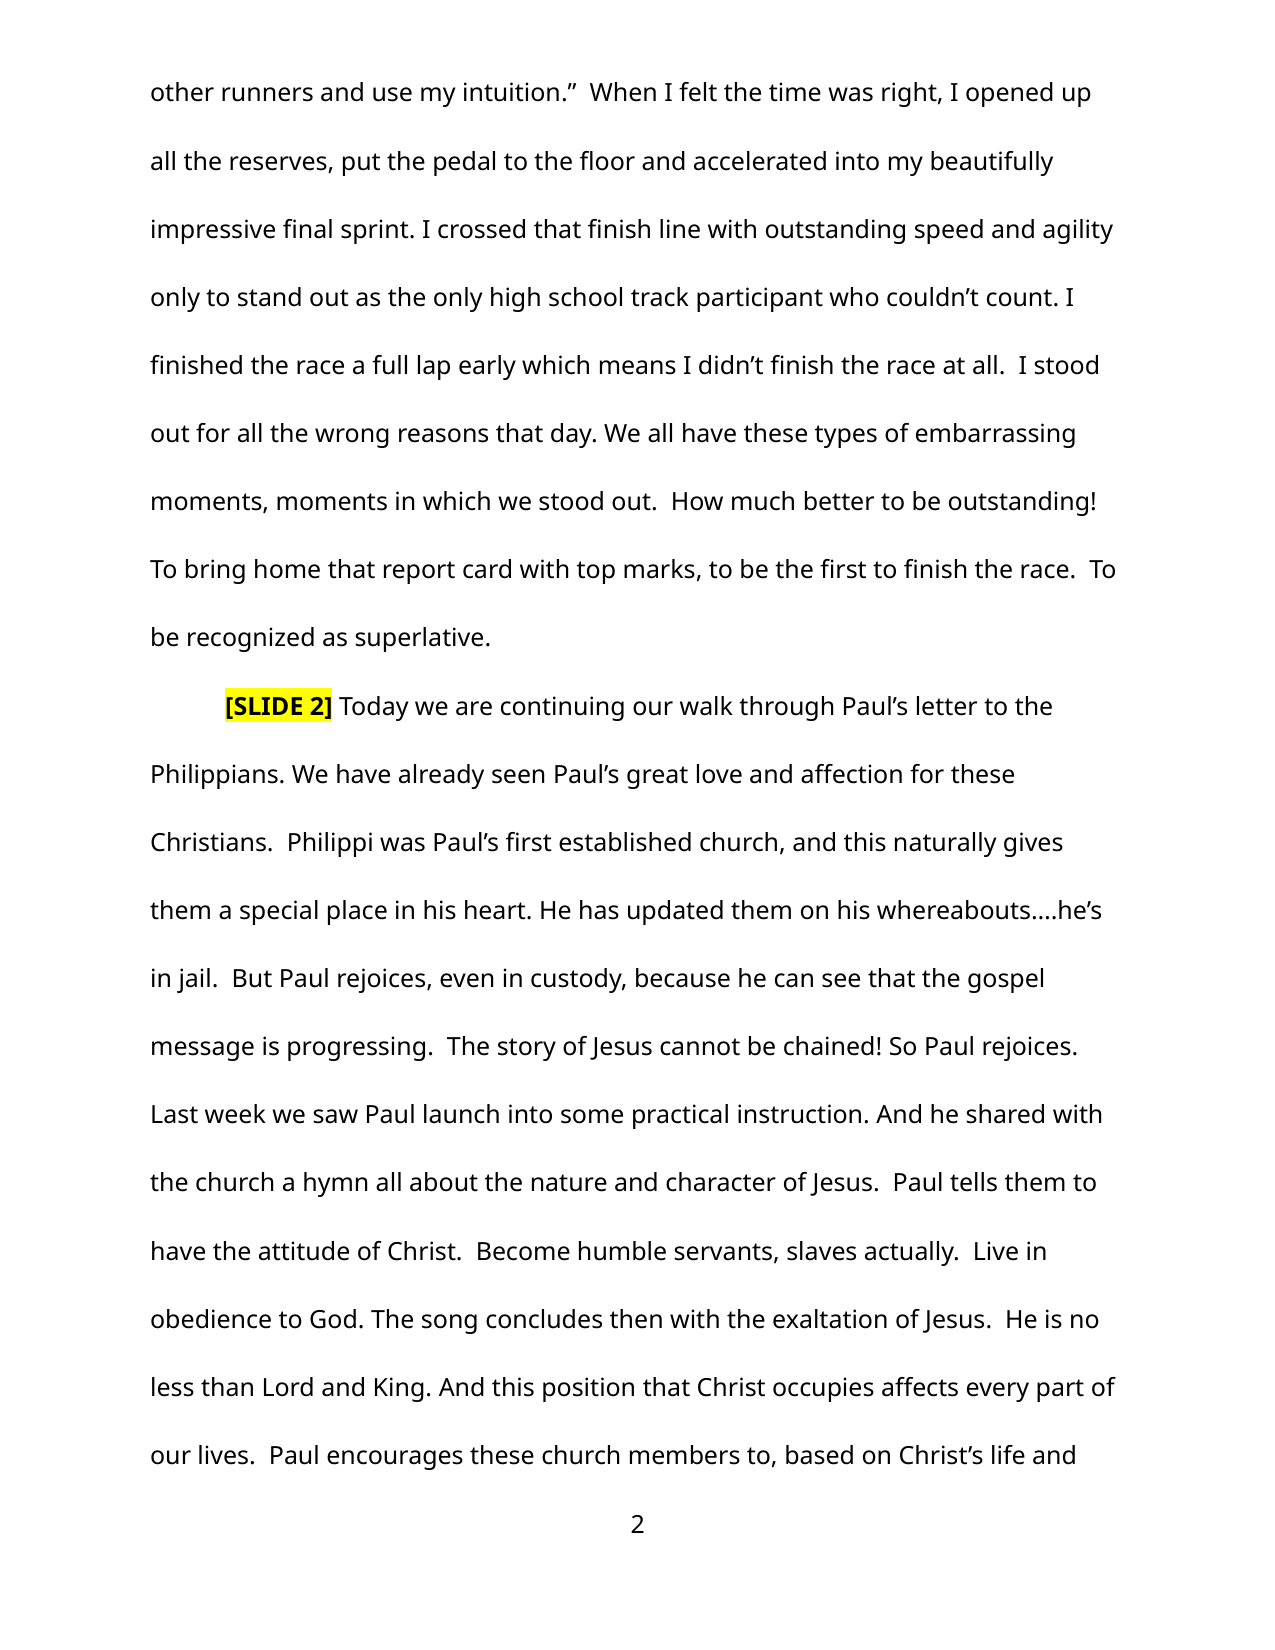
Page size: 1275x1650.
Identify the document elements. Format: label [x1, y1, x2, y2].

text [150, 688, 1125, 1472]
text [150, 75, 1125, 654]
